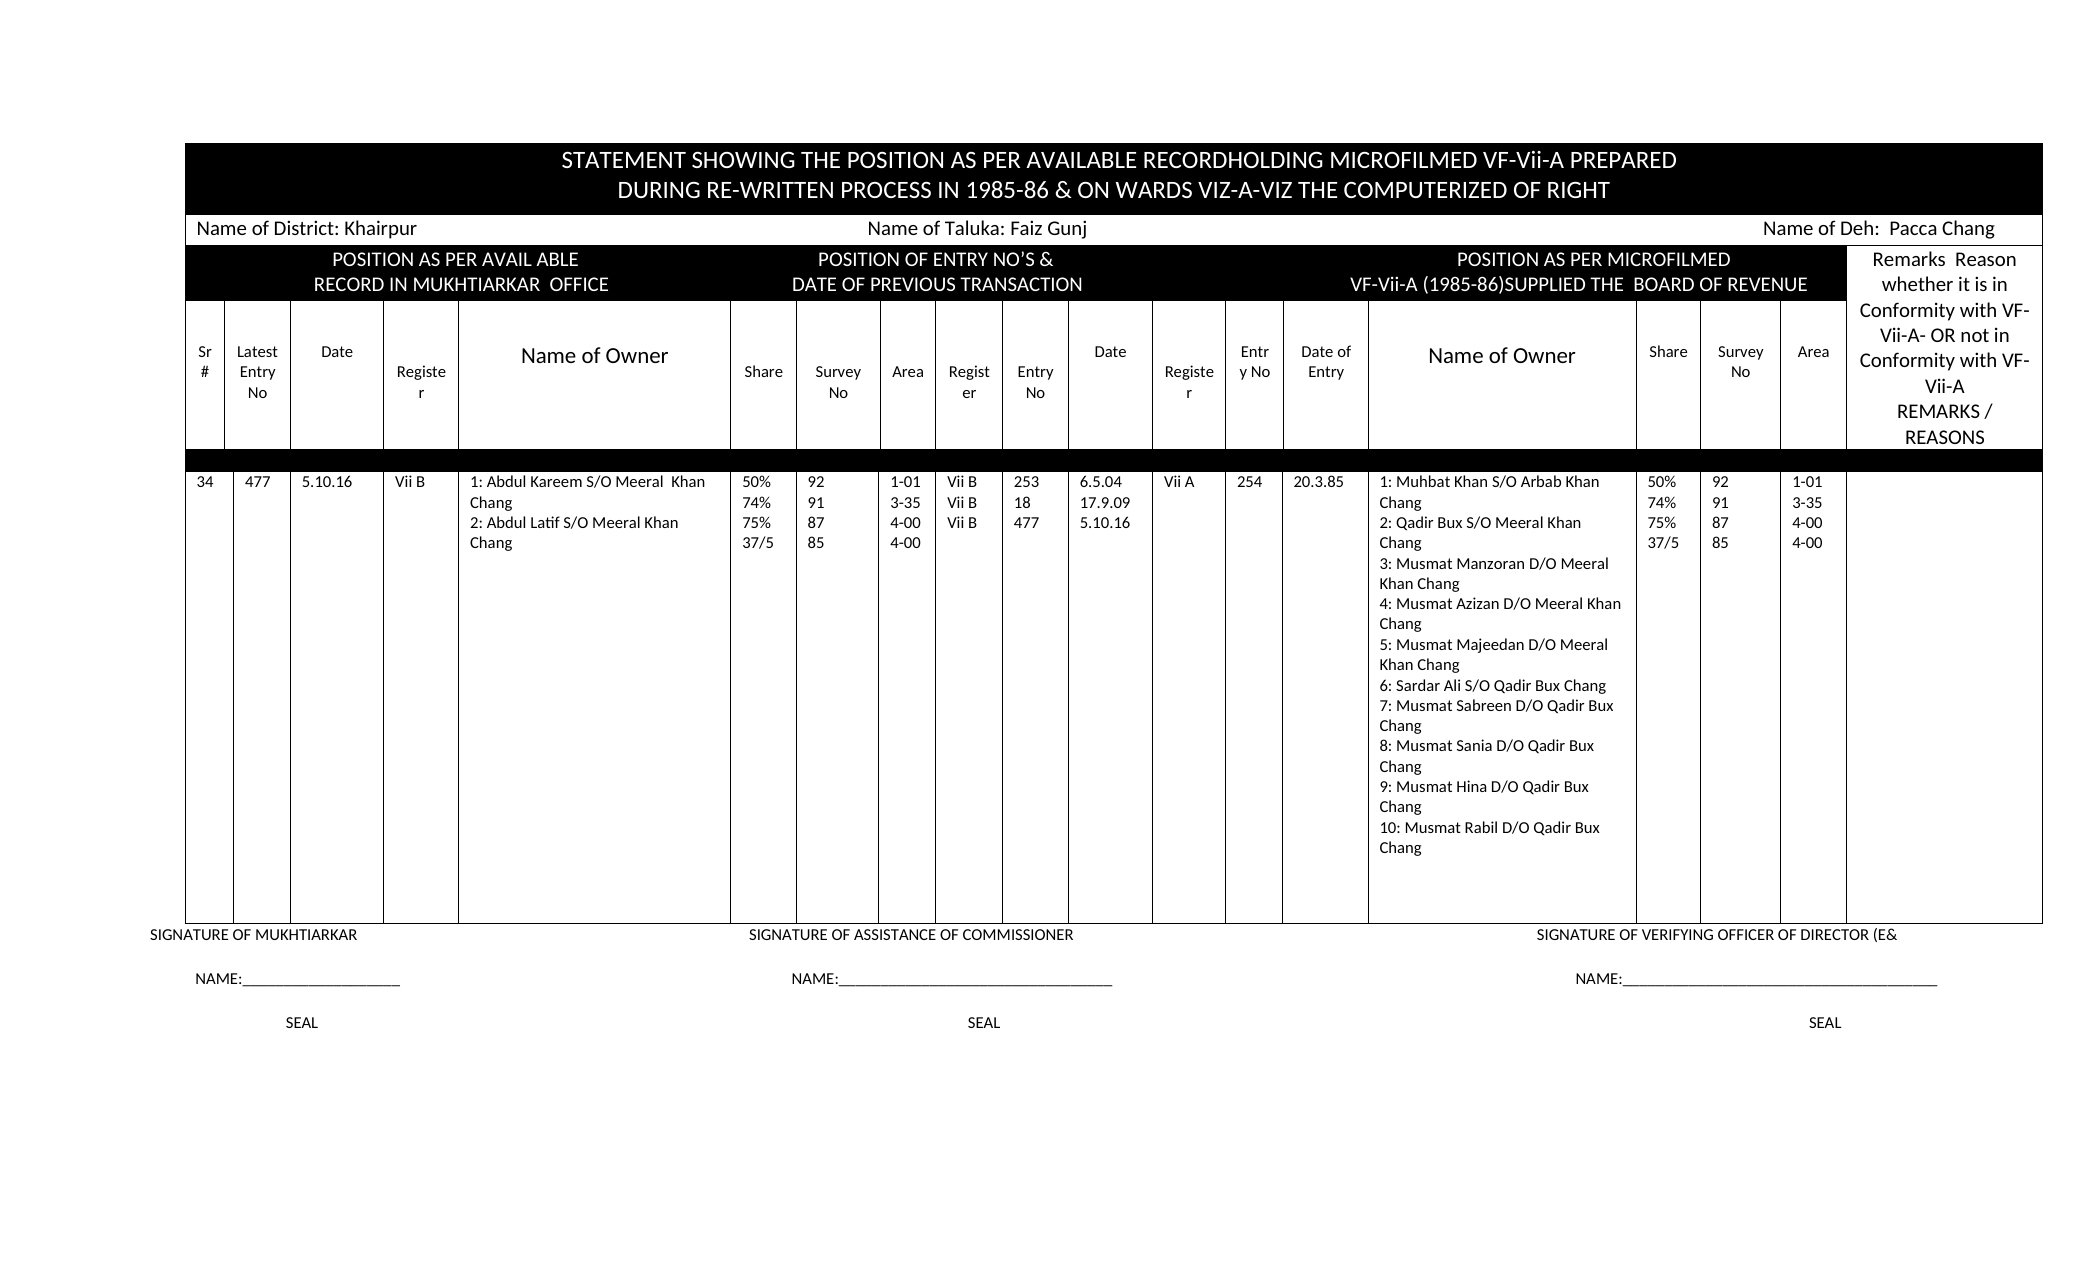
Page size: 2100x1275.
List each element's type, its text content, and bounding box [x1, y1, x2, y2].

table_cell Sr # [186, 301, 224, 449]
table_cell 1-01 3-35 4-00 4-00 [879, 472, 935, 923]
table_cell Date [291, 301, 383, 449]
table_cell 20.3.85 [1283, 472, 1368, 923]
table_cell [186, 450, 2042, 471]
table_cell Share [1637, 301, 1700, 449]
table_cell 1-01 3-35 4-00 4-00 [1781, 472, 1846, 923]
table_cell 253 18 477 [1003, 472, 1068, 923]
text SEAL SEAL SEAL [150, 1012, 1950, 1033]
text SIGNATURE OF MUKHTIARKAR SIGNATURE OF ASSISTANCE OF COMMISSIONER SIGNATURE OF VERIFYING OFFICER OF DIRECTOR (E& [150, 163, 1950, 944]
table_cell 5.10.16 [291, 472, 383, 923]
table_cell Date of Entry [1284, 301, 1368, 449]
table_cell Vii B Vii B Vii B [936, 472, 1002, 923]
table_cell 1: Muhbat Khan S/O Arbab Khan Chang 2: Qadir Bux S/O Meeral Khan Chang 3: Musmat Manzoran D/O Meeral Khan Chang 4: Musmat Azizan D/O Meeral Khan Chang 5: Musmat Majeedan D/O Meeral Khan Chang 6: Sardar Ali S/O Qadir Bux Chang 7: Musmat Sabreen D/O Qadir Bux Chang 8: Musmat Sania D/O Qadir Bux Chang 9: Musmat Hina D/O Qadir Bux Chang 10: Musmat Rabil D/O Qadir Bux Chang [1369, 472, 1636, 923]
table_cell Register [1153, 301, 1225, 449]
table_cell Register [936, 301, 1002, 449]
table_cell 92 91 87 85 [1701, 472, 1780, 923]
table_cell [1847, 472, 2042, 923]
table_cell Register [384, 301, 458, 449]
table_cell 6.5.04 17.9.09 5.10.16 [1069, 472, 1152, 923]
table_cell Entry No [1003, 301, 1068, 449]
table_cell Latest Entry No [225, 301, 290, 449]
table_cell 50% 74% 75% 37/5 [731, 472, 796, 923]
table_cell Area [1781, 301, 1846, 449]
table_cell Remarks Reason whether it is in Conformity with VF-Vii-A- OR not in Conformity with VF-Vii-A REMARKS / REASONS [1847, 246, 2042, 449]
table_cell 1: Abdul Kareem S/O Meeral Khan Chang 2: Abdul Latif S/O Meeral Khan Chang [459, 472, 730, 923]
table_cell Name of Owner [1369, 301, 1636, 449]
table_header STATEMENT SHOWING THE POSITION AS PER AVAILABLE RECORDHOLDING MICROFILMED VF-Vii-A PREPARED DURING RE-WRITTEN PROCESS IN 1985-86 & ON WARDS VIZ-A-VIZ THE COMPUTERIZED OF RIGHT [186, 144, 2042, 214]
table_cell Area [881, 301, 935, 449]
table_cell Survey No [1701, 301, 1780, 449]
table_cell Share [731, 301, 796, 449]
table_cell 34 [186, 472, 233, 923]
table_cell Name of Owner [459, 301, 730, 449]
table_cell Entry No [1226, 301, 1283, 449]
table_cell Survey No [797, 301, 880, 449]
table_cell 92 91 87 85 [797, 472, 878, 923]
table_cell Date [1069, 301, 1152, 449]
table_cell Vii B [384, 472, 458, 923]
table_cell 50% 74% 75% 37/5 [1637, 472, 1700, 923]
table_cell Name of District: Khairpur Name of Taluka: Faiz Gunj Name of Deh: Pacca Chang [186, 215, 2042, 245]
table_cell 254 [1226, 472, 1282, 923]
table_cell Vii A [1153, 472, 1225, 923]
text NAME:___________________ NAME:_________________________________ NAME:______________________________________ [150, 968, 1950, 988]
table_cell 477 [234, 472, 290, 923]
table_cell POSITION AS PER AVAIL ABLE POSITION OF ENTRY NO’S & POSITION AS PER MICROFILMED RECORD IN MUKHTIARKAR OFFICE DATE OF PREVIOUS TRANSACTION VF-Vii-A (1985-86)SUPPLIED THE BOARD OF REVENUE [186, 246, 1846, 300]
